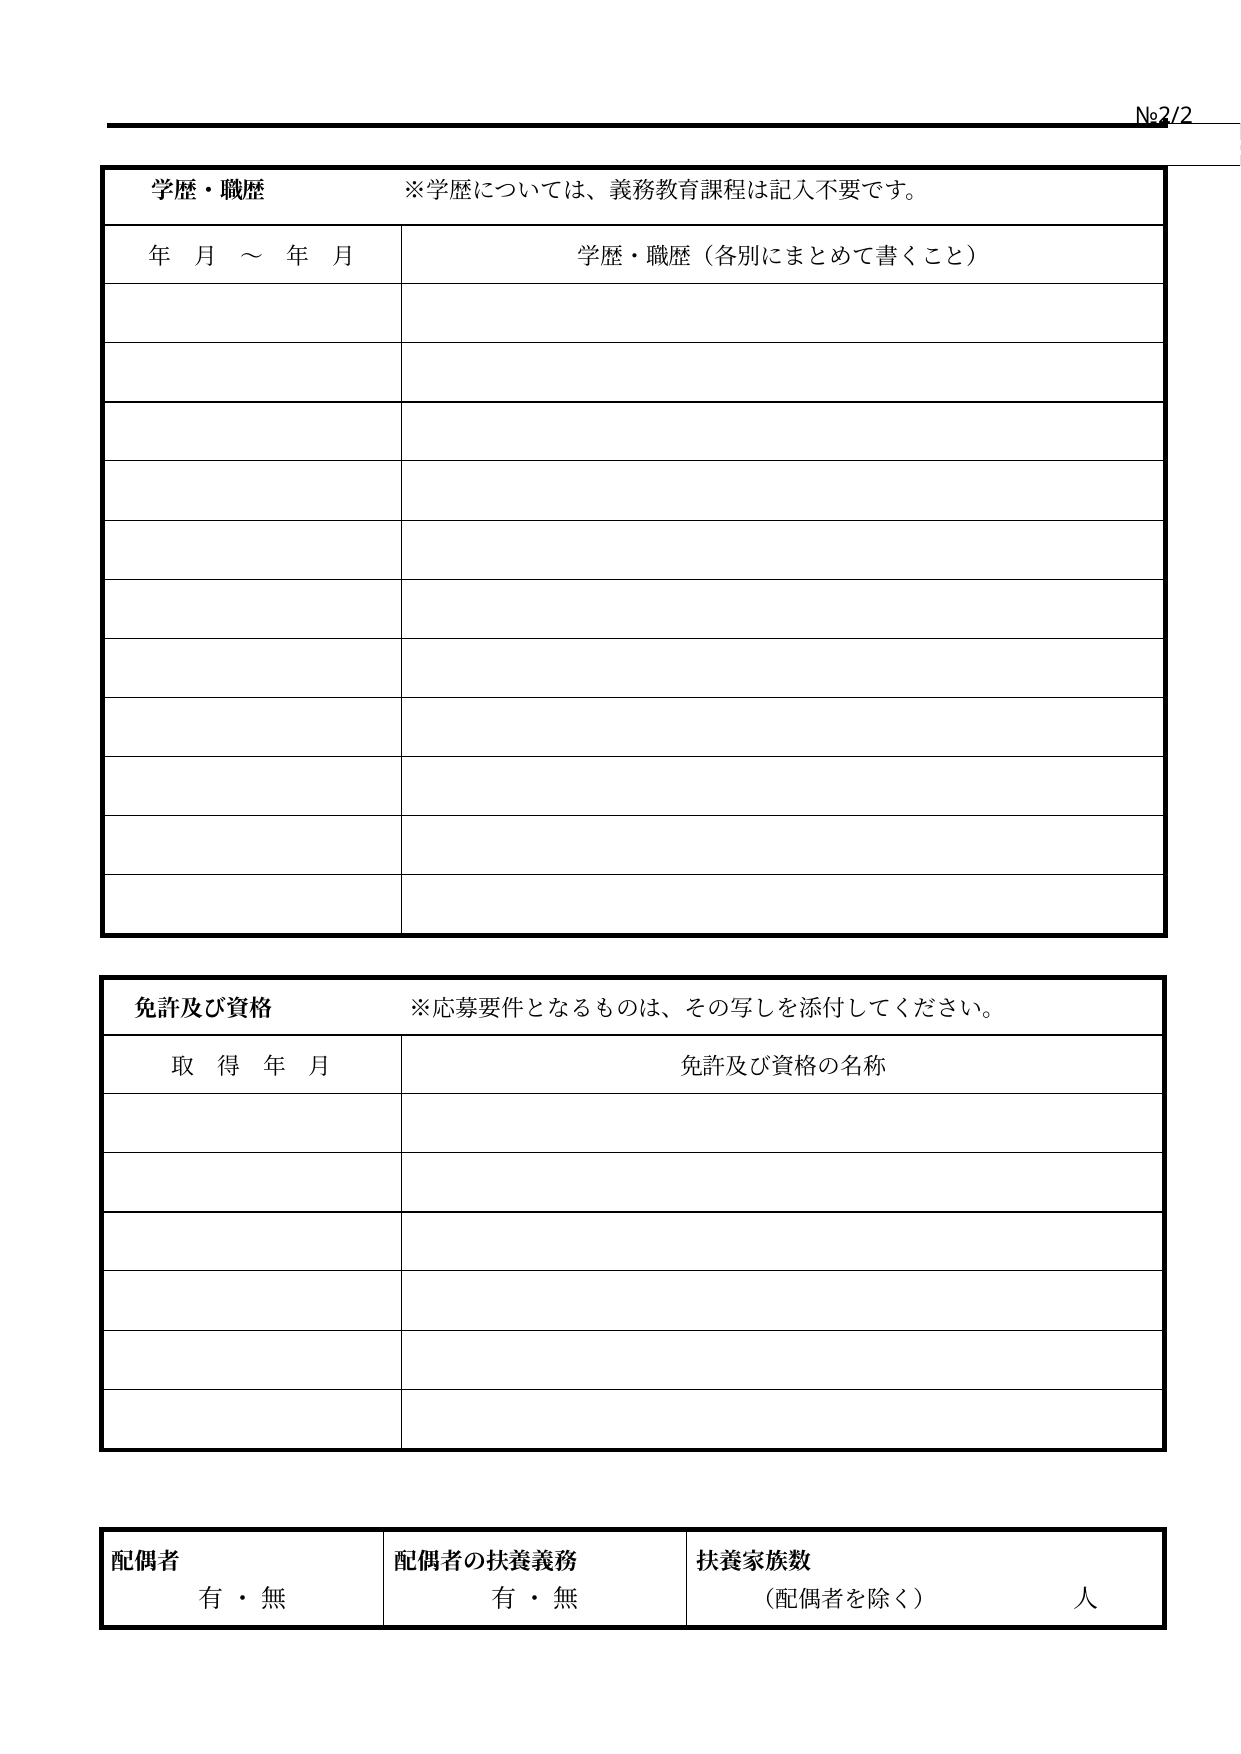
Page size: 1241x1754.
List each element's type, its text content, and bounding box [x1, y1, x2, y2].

table_cell 年 月 ～ 年 月 [105, 226, 401, 283]
table_cell [402, 461, 1163, 519]
table_cell [402, 1094, 1162, 1152]
table_cell [402, 580, 1163, 638]
table_cell 取 得 年 月 [104, 1036, 401, 1093]
table_cell [105, 343, 401, 401]
table_cell [402, 403, 1163, 460]
table_header 配偶者の扶養義務 有 ・ 無 [384, 1532, 686, 1625]
table_cell [105, 461, 401, 519]
table_cell [105, 580, 401, 638]
table_cell [104, 1271, 401, 1329]
table_cell [402, 1153, 1162, 1211]
table_cell [402, 343, 1163, 401]
table_cell [402, 698, 1163, 756]
table_cell [402, 639, 1163, 697]
table_cell [402, 1331, 1162, 1388]
table_cell [105, 284, 401, 342]
table_cell [402, 284, 1163, 342]
table_cell [104, 1094, 401, 1152]
table_cell [105, 816, 401, 874]
table_cell [105, 521, 401, 578]
table_cell [105, 875, 401, 933]
table_cell [104, 1390, 401, 1448]
table_header 免許及び資格 ※応募要件となるものは、その写しを添付してください。 [104, 980, 1162, 1034]
table_cell [104, 1153, 401, 1211]
table_cell [104, 1331, 401, 1388]
table_header 配偶者 有 ・ 無 [104, 1532, 383, 1625]
table_cell [402, 757, 1163, 815]
table_cell [402, 1271, 1162, 1329]
table_cell 学歴・職歴（各別にまとめて書くこと） [402, 226, 1163, 283]
table_cell [105, 698, 401, 756]
table_header 扶養家族数 （配偶者を除く） 人 [687, 1532, 1162, 1625]
table_cell [402, 521, 1163, 578]
table_cell [104, 1213, 401, 1270]
table_cell 免許及び資格の名称 [402, 1036, 1162, 1093]
table_cell [105, 757, 401, 815]
table_cell [402, 1213, 1162, 1270]
table_cell [402, 1390, 1162, 1448]
table_cell [402, 816, 1163, 874]
table_cell [105, 403, 401, 460]
table_cell [105, 639, 401, 697]
table_cell 学歴・職歴 ※学歴については、義務教育課程は記入不要です。 [105, 170, 1163, 224]
table_cell [102, 123, 1165, 165]
table_cell [402, 875, 1163, 933]
